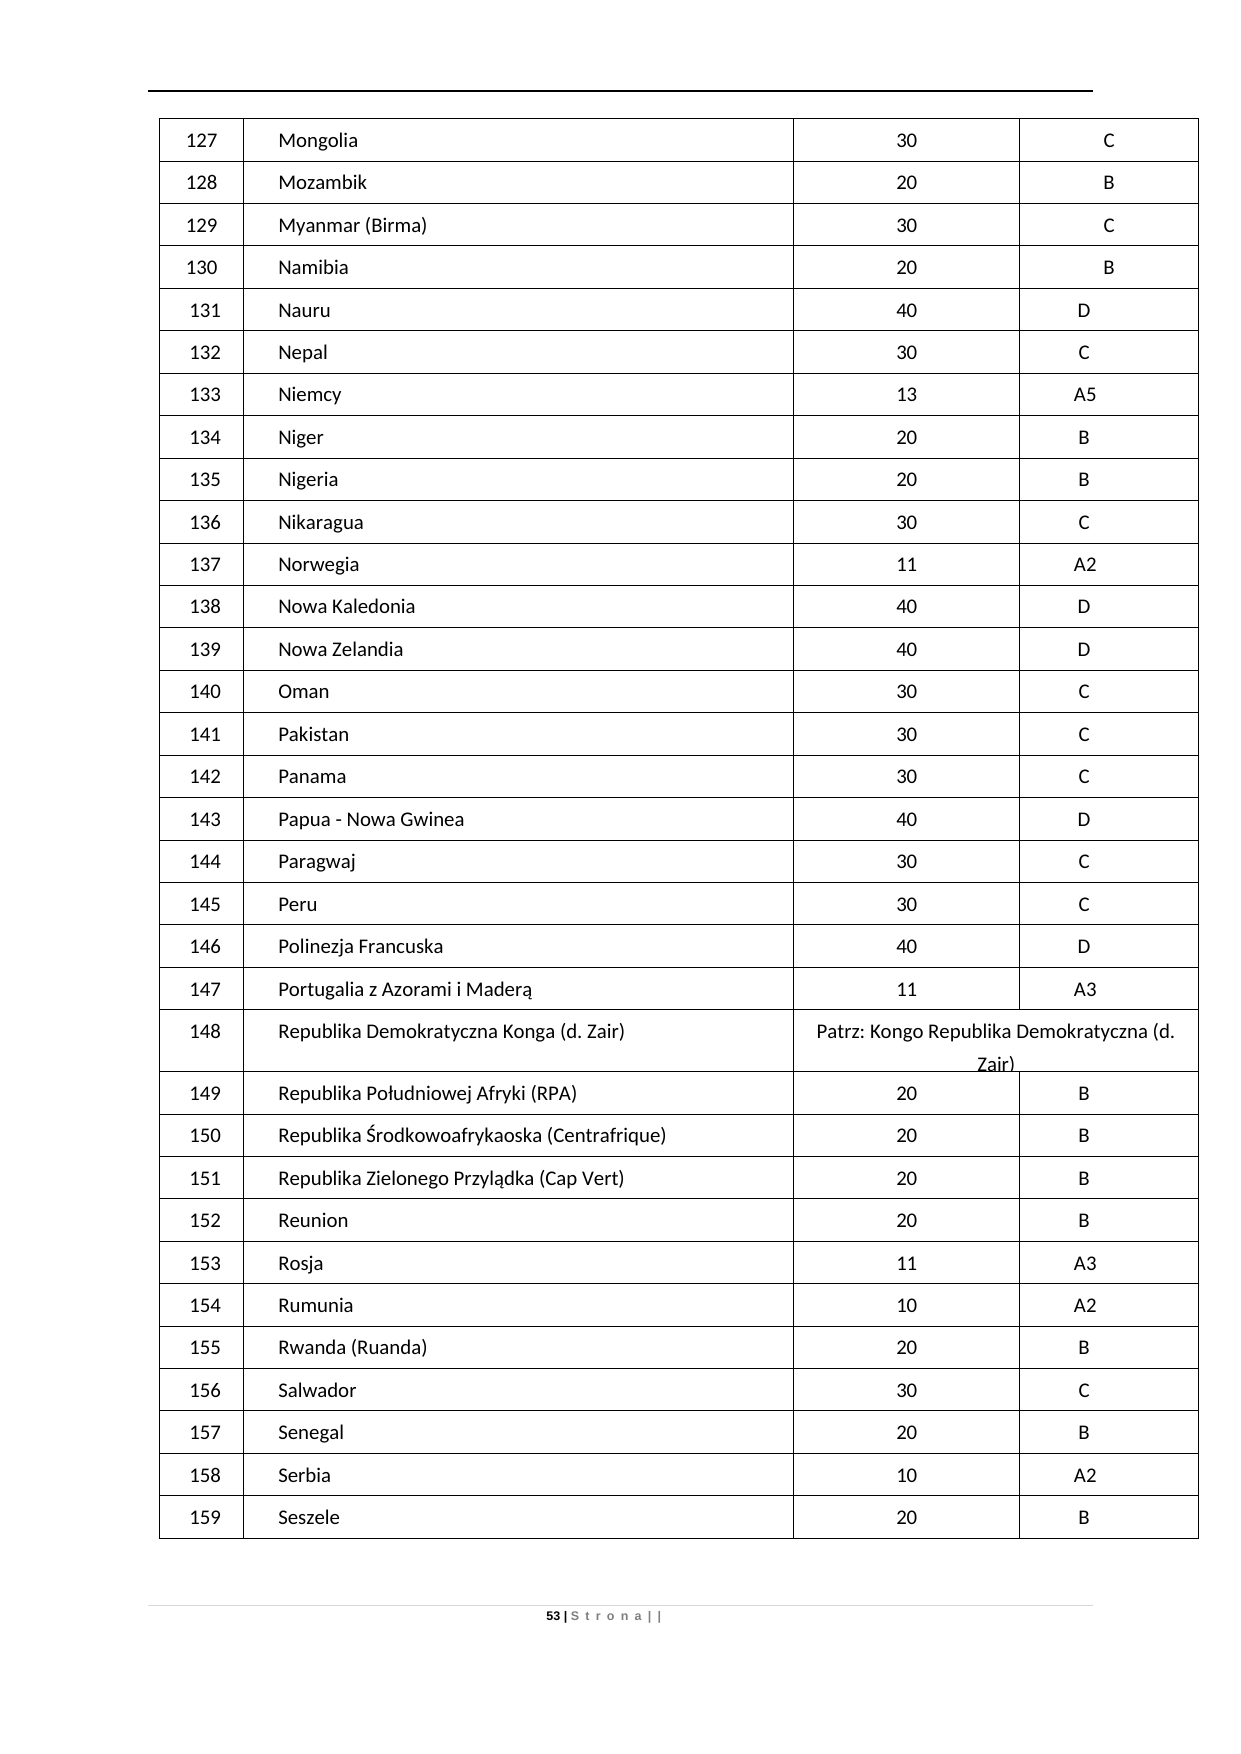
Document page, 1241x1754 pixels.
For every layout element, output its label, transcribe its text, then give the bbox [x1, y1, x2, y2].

table_cell D [1020, 289, 1198, 330]
table_cell 20 [794, 459, 1019, 500]
table_cell B [1020, 459, 1198, 500]
table_cell Oman [244, 671, 793, 712]
table_cell Seszele [244, 1496, 793, 1538]
table_cell A5 [1020, 374, 1198, 415]
table_cell Rumunia [244, 1284, 793, 1326]
table_cell A3 [1020, 968, 1198, 1009]
table_cell B [1020, 162, 1198, 203]
table_cell 149 [160, 1072, 243, 1113]
table_cell C [1020, 883, 1198, 924]
table_cell 40 [794, 586, 1019, 627]
table_cell 143 [160, 798, 243, 839]
table_cell 139 [160, 628, 243, 670]
table_cell 150 [160, 1115, 243, 1156]
table_cell Rosja [244, 1242, 793, 1283]
table_cell B [1020, 1115, 1198, 1156]
table_cell 138 [160, 586, 243, 627]
table_cell 30 [794, 713, 1019, 754]
table_cell 144 [160, 841, 243, 882]
table_cell Republika Południowej Afryki (RPA) [244, 1072, 793, 1113]
table_cell 30 [794, 501, 1019, 542]
table_cell Niemcy [244, 374, 793, 415]
table_cell 20 [794, 416, 1019, 458]
table_cell 134 [160, 416, 243, 458]
table_cell 127 [160, 119, 243, 161]
table_cell Norwegia [244, 544, 793, 585]
table_cell 10 [794, 1454, 1019, 1495]
table_cell 20 [794, 1115, 1019, 1156]
table_cell Senegal [244, 1411, 793, 1453]
table_cell Namibia [244, 246, 793, 288]
table_cell B [1020, 1411, 1198, 1453]
table_cell 156 [160, 1369, 243, 1410]
table_cell 146 [160, 925, 243, 967]
table_cell Nikaragua [244, 501, 793, 542]
table_cell 30 [794, 331, 1019, 373]
table_cell Niger [244, 416, 793, 458]
table_cell C [1020, 119, 1198, 161]
table_cell 40 [794, 289, 1019, 330]
table_cell 151 [160, 1157, 243, 1198]
table_cell 128 [160, 162, 243, 203]
table_cell 40 [794, 798, 1019, 839]
table_cell 20 [794, 1199, 1019, 1241]
table_cell 30 [794, 841, 1019, 882]
table_cell 13 [794, 374, 1019, 415]
table_cell 20 [794, 162, 1019, 203]
table_cell C [1020, 501, 1198, 542]
table_cell 157 [160, 1411, 243, 1453]
table_cell 145 [160, 883, 243, 924]
table_cell 154 [160, 1284, 243, 1326]
table_cell 129 [160, 204, 243, 245]
table_cell C [1020, 204, 1198, 245]
table_cell 153 [160, 1242, 243, 1283]
table_cell 148 [160, 1010, 243, 1071]
table_cell Nepal [244, 331, 793, 373]
table_cell 40 [794, 925, 1019, 967]
table_cell B [1020, 246, 1198, 288]
table_cell Nowa Kaledonia [244, 586, 793, 627]
table_cell 30 [794, 671, 1019, 712]
table_cell 136 [160, 501, 243, 542]
table_cell 137 [160, 544, 243, 585]
table_cell Peru [244, 883, 793, 924]
table_cell 135 [160, 459, 243, 500]
table_cell Nowa Zelandia [244, 628, 793, 670]
table_cell 11 [794, 1242, 1019, 1283]
table_cell 20 [794, 246, 1019, 288]
table_cell 11 [794, 968, 1019, 1009]
table_cell D [1020, 628, 1198, 670]
table_cell 30 [794, 119, 1019, 161]
table_cell A2 [1020, 544, 1198, 585]
table_cell Nigeria [244, 459, 793, 500]
table_cell Myanmar (Birma) [244, 204, 793, 245]
table_cell C [1020, 756, 1198, 797]
table_cell 30 [794, 756, 1019, 797]
table_cell 20 [794, 1157, 1019, 1198]
table_cell 141 [160, 713, 243, 754]
table_cell 30 [794, 1369, 1019, 1410]
table_cell D [1020, 925, 1198, 967]
table_cell 10 [794, 1284, 1019, 1326]
table_cell Polinezja Francuska [244, 925, 793, 967]
table_cell B [1020, 1327, 1198, 1368]
table_cell Paragwaj [244, 841, 793, 882]
table_cell 30 [794, 883, 1019, 924]
table_cell 40 [794, 628, 1019, 670]
table_cell 11 [794, 544, 1019, 585]
table_cell 130 [160, 246, 243, 288]
table_cell 133 [160, 374, 243, 415]
table_cell Pakistan [244, 713, 793, 754]
table_cell Patrz: Kongo Republika Demokratyczna (d. Zair) [794, 1010, 1198, 1071]
table_cell 142 [160, 756, 243, 797]
table_cell Republika Środkowoafrykaoska (Centrafrique) [244, 1115, 793, 1156]
table_cell C [1020, 331, 1198, 373]
table_cell A2 [1020, 1454, 1198, 1495]
table_cell Papua - Nowa Gwinea [244, 798, 793, 839]
table_cell 132 [160, 331, 243, 373]
table_cell 158 [160, 1454, 243, 1495]
table_cell 147 [160, 968, 243, 1009]
table_cell Republika Zielonego Przylądka (Cap Vert) [244, 1157, 793, 1198]
table_cell C [1020, 1369, 1198, 1410]
table_cell 20 [794, 1327, 1019, 1368]
table_cell 131 [160, 289, 243, 330]
table_cell B [1020, 416, 1198, 458]
table_cell Reunion [244, 1199, 793, 1241]
table_cell 152 [160, 1199, 243, 1241]
table_cell 20 [794, 1411, 1019, 1453]
table_cell 20 [794, 1496, 1019, 1538]
table_cell C [1020, 713, 1198, 754]
table_cell C [1020, 841, 1198, 882]
table_cell B [1020, 1157, 1198, 1198]
table_cell Mongolia [244, 119, 793, 161]
table_cell D [1020, 798, 1198, 839]
table_cell Rwanda (Ruanda) [244, 1327, 793, 1368]
table_cell Mozambik [244, 162, 793, 203]
table_cell D [1020, 586, 1198, 627]
table_cell Panama [244, 756, 793, 797]
table_cell 155 [160, 1327, 243, 1368]
table_cell 30 [794, 204, 1019, 245]
table_cell 159 [160, 1496, 243, 1538]
table_cell Nauru [244, 289, 793, 330]
table_cell A2 [1020, 1284, 1198, 1326]
table_cell Republika Demokratyczna Konga (d. Zair) [244, 1010, 793, 1071]
table_cell A3 [1020, 1242, 1198, 1283]
table_cell Serbia [244, 1454, 793, 1495]
table_cell B [1020, 1199, 1198, 1241]
table_cell 140 [160, 671, 243, 712]
table_cell C [1020, 671, 1198, 712]
table_cell Salwador [244, 1369, 793, 1410]
table_cell B [1020, 1496, 1198, 1538]
table_cell Portugalia z Azorami i Maderą [244, 968, 793, 1009]
table_cell 20 [794, 1072, 1019, 1113]
table_cell B [1020, 1072, 1198, 1113]
